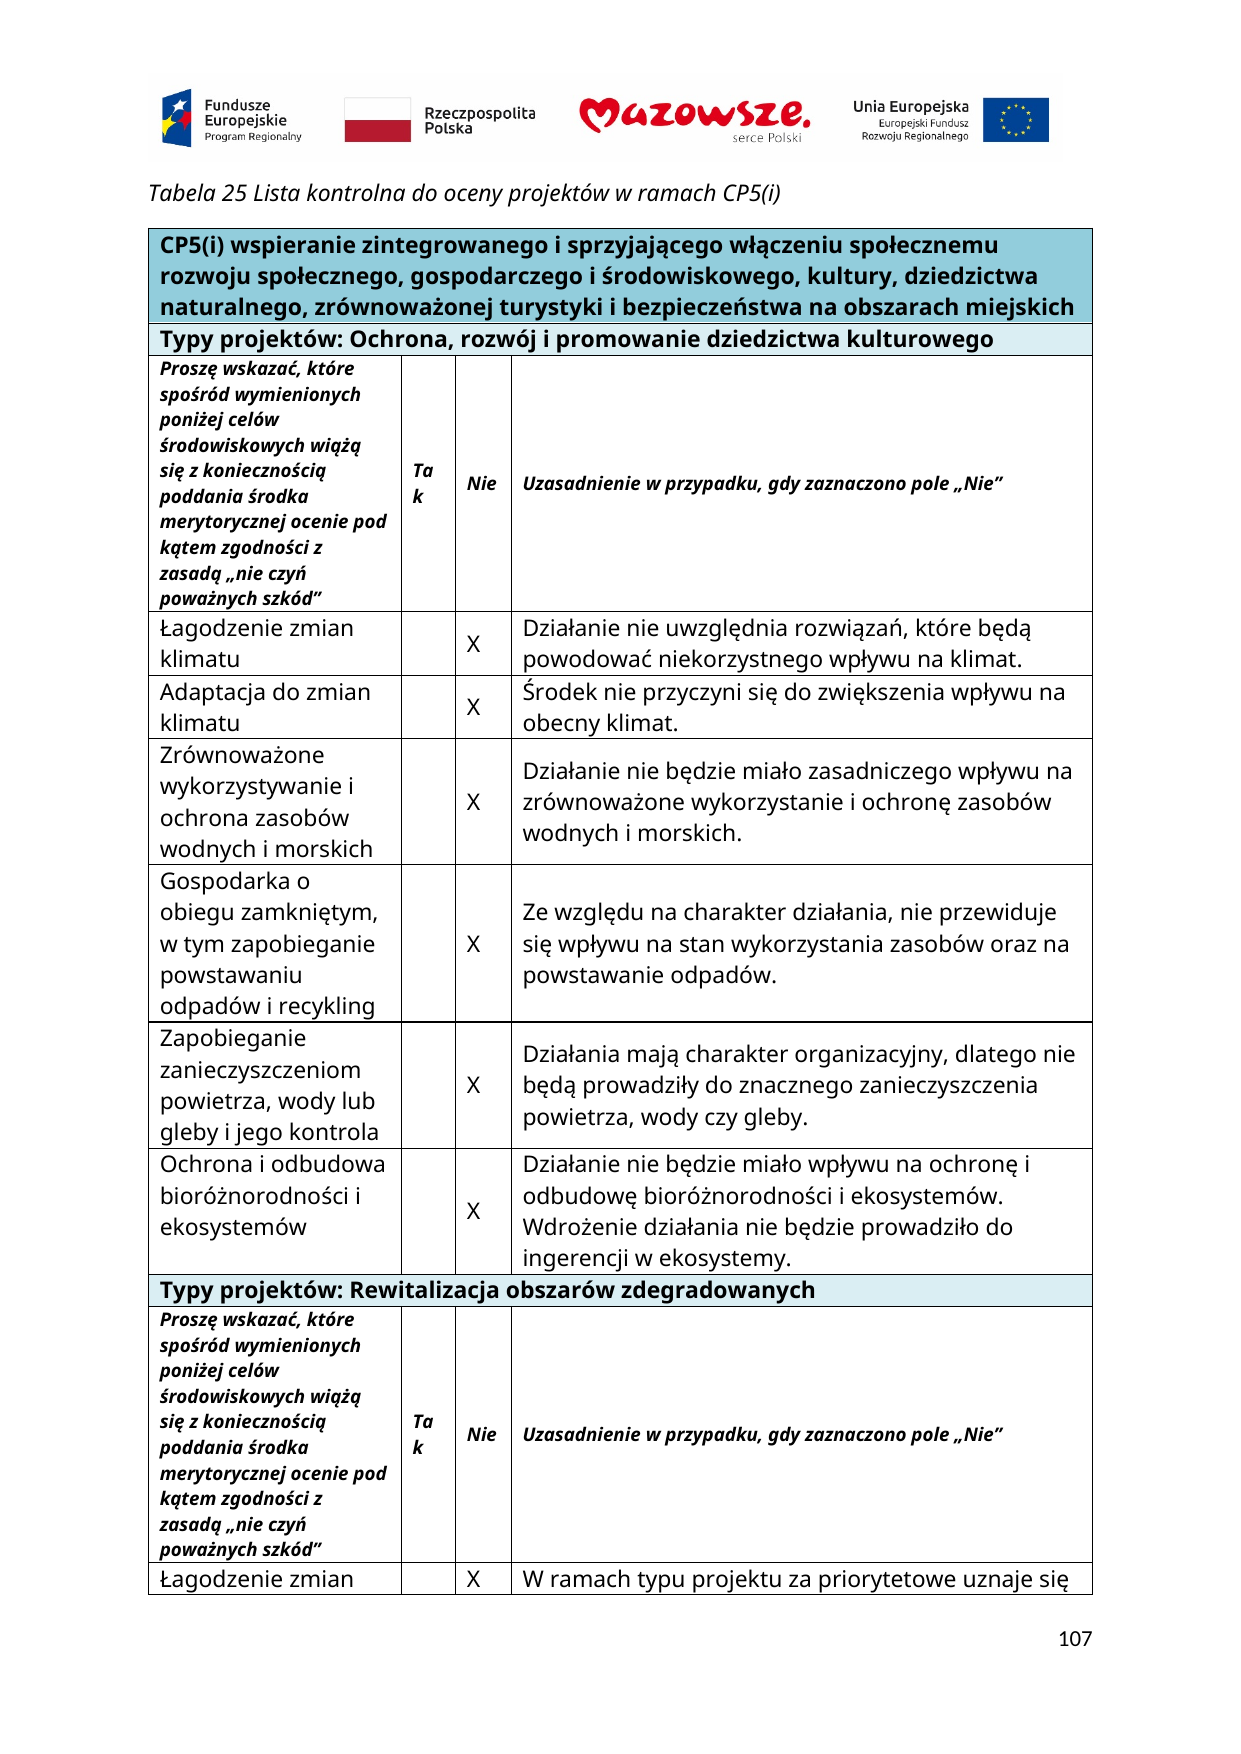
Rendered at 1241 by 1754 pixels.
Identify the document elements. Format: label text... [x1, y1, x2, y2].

table_cell Zrównoważone wykorzystywanie i ochrona zasobów wodnych i morskich [149, 739, 401, 864]
table_cell X [456, 1023, 511, 1147]
table_cell Działanie nie uwzględnia rozwiązań, które będą powodować niekorzystnego wpływu na klimat. [512, 612, 1092, 674]
table_cell X [456, 676, 511, 738]
table_cell Ze względu na charakter działania, nie przewiduje się wpływu na stan wykorzystania zasobów oraz na powstawanie odpadów. [512, 865, 1092, 1021]
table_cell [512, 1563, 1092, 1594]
table_cell Nie [456, 1307, 511, 1562]
table_cell Proszę wskazać, które spośród wymienionych poniżej celów środowiskowych wiążą się z koniecznością poddania środka merytorycznej ocenie pod kątem zgodności z zasadą „nie czyń poważnych szkód” [149, 1307, 401, 1562]
table_cell Gospodarka o obiegu zamkniętym, w tym zapobieganie powstawaniu odpadów i recykling [149, 865, 401, 1021]
table_cell Działanie nie będzie miało zasadniczego wpływu na zrównoważone wykorzystanie i ochronę zasobów wodnych i morskich. [512, 739, 1092, 864]
table_cell [402, 865, 455, 1021]
table_cell Ochrona i odbudowa bioróżnorodności i ekosystemów [149, 1149, 401, 1273]
table_cell Działania mają charakter organizacyjny, dlatego nie będą prowadziły do znacznego zanieczyszczenia powietrza, wody czy gleby. [512, 1023, 1092, 1147]
table_cell X [456, 612, 511, 674]
picture [147, 73, 1063, 162]
table_cell X [456, 1563, 511, 1594]
text Tabela 25 Lista kontrolna do oceny projektów w ramach CP5(i) [148, 177, 1092, 208]
table_header CP5(i) wspieranie zintegrowanego i sprzyjającego włączeniu społecznemu rozwoju społecznego, gospodarczego i środowiskowego, kultury, dziedzictwa naturalnego, zrównoważonej turystyki i bezpieczeństwa na obszarach miejskich [149, 229, 1092, 322]
table_cell [402, 739, 455, 864]
table_cell Typy projektów: Rewitalizacja obszarów zdegradowanych [149, 1275, 1092, 1306]
table_cell Środek nie przyczyni się do zwiększenia wpływu na obecny klimat. [512, 676, 1092, 738]
table_cell Działanie nie będzie miało wpływu na ochronę i odbudowę bioróżnorodności i ekosystemów. Wdrożenie działania nie będzie prowadziło do ingerencji w ekosystemy. [512, 1149, 1092, 1273]
table_cell Uzasadnienie w przypadku, gdy zaznaczono pole „Nie” [512, 1307, 1092, 1562]
table_cell [402, 1023, 455, 1147]
table_cell Proszę wskazać, które spośród wymienionych poniżej celów środowiskowych wiążą się z koniecznością poddania środka merytorycznej ocenie pod kątem zgodności z zasadą „nie czyń poważnych szkód” [149, 356, 401, 611]
table_cell [402, 1149, 455, 1273]
table_cell X [456, 739, 511, 864]
table_cell Łagodzenie zmian klimatu [149, 612, 401, 674]
table_cell Uzasadnienie w przypadku, gdy zaznaczono pole „Nie” [512, 356, 1092, 611]
table_cell X [456, 1149, 511, 1273]
table_cell Zapobieganie zanieczyszczeniom powietrza, wody lub gleby i jego kontrola [149, 1023, 401, 1147]
table_cell [402, 676, 455, 738]
table_cell Tak [402, 1307, 455, 1562]
table_cell X [456, 865, 511, 1021]
table_cell [402, 1563, 455, 1594]
table_cell [402, 612, 455, 674]
table_cell Nie [456, 356, 511, 611]
table_cell Adaptacja do zmian klimatu [149, 676, 401, 738]
table_cell Typy projektów: Ochrona, rozwój i promowanie dziedzictwa kulturowego [149, 324, 1092, 355]
table_cell Tak [402, 356, 455, 611]
table_cell Łagodzenie zmian klimatu [149, 1563, 401, 1594]
